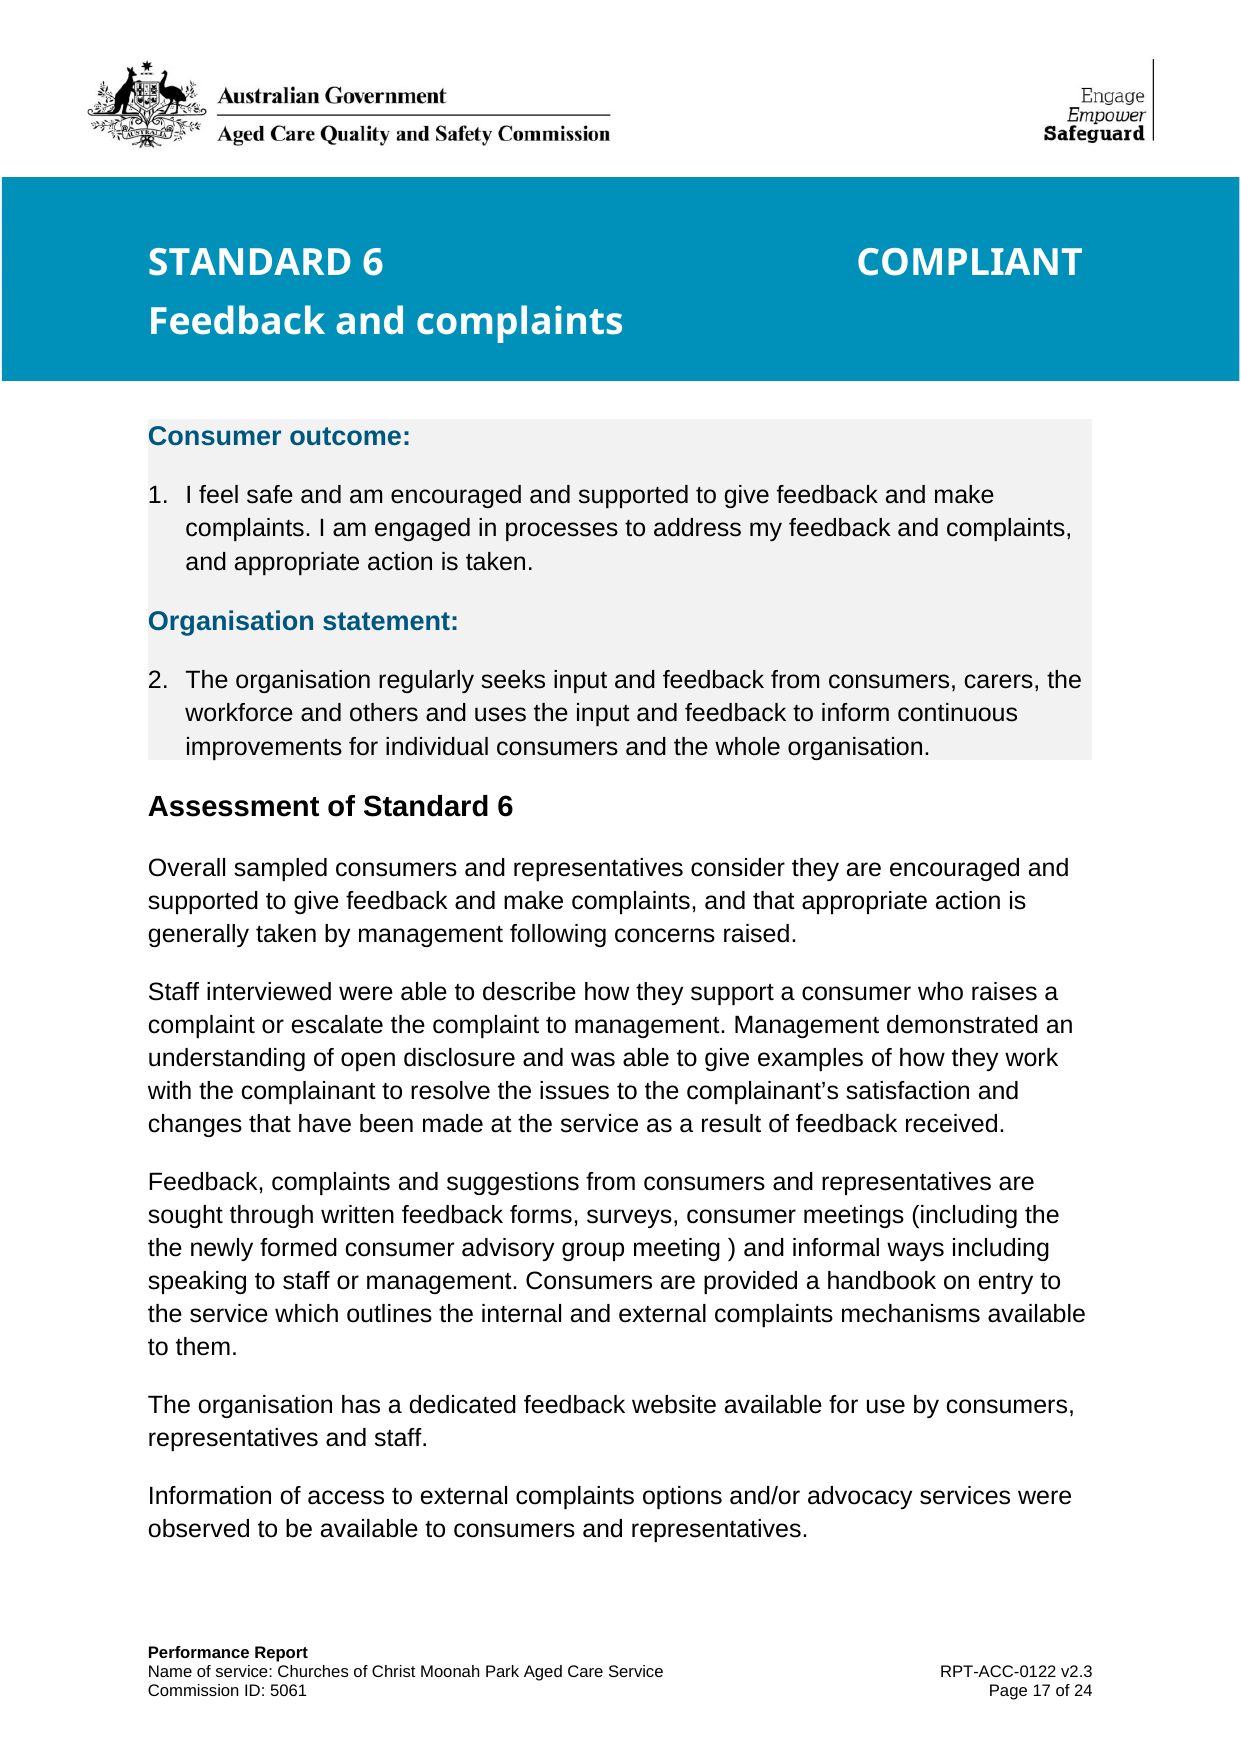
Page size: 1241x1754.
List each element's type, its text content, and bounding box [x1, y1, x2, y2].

subtitle Assessment of Standard 6 [148, 789, 1092, 823]
picture [1, 0, 1241, 169]
text The organisation has a dedicated feedback website available for use by consumers, representatives and staff. [148, 1390, 1092, 1452]
subtitle Consumer outcome: [148, 419, 1092, 451]
text Information of access to external complaints options and/or advocacy services were observed to be available to consumers and representatives. [148, 1481, 1092, 1543]
list I feel safe and am encouraged and supported to give feedback and make complaints. I am engaged in processes to address my feedback and complaints, and appropriate action is taken. [148, 480, 1092, 575]
text Feedback, complaints and suggestions from consumers and representatives are sought through written feedback forms, surveys, consumer meetings (including the the newly formed consumer advisory group meeting ) and informal ways including speaking to staff or management. Consumers are provided a handbook on entry to the service which outlines the internal and external complaints mechanisms available to them. [148, 1167, 1092, 1361]
text Staff interviewed were able to describe how they support a consumer who raises a complaint or escalate the complaint to management. Management demonstrated an understanding of open disclosure and was able to give examples of how they work with the complainant to resolve the issues to the complainant’s satisfaction and changes that have been made at the service as a result of feedback received. [148, 977, 1092, 1138]
text Overall sampled consumers and representatives consider they are encouraged and supported to give feedback and make complaints, and that appropriate action is generally taken by management following concerns raised. [148, 853, 1092, 948]
subtitle STANDARD 6 COMPLIANT Feedback and complaints [148, 236, 1092, 345]
subtitle Organisation statement: [148, 604, 1092, 636]
list The organisation regularly seeks input and feedback from consumers, carers, the workforce and others and uses the input and feedback to inform continuous improvements for individual consumers and the whole organisation. [148, 665, 1092, 760]
